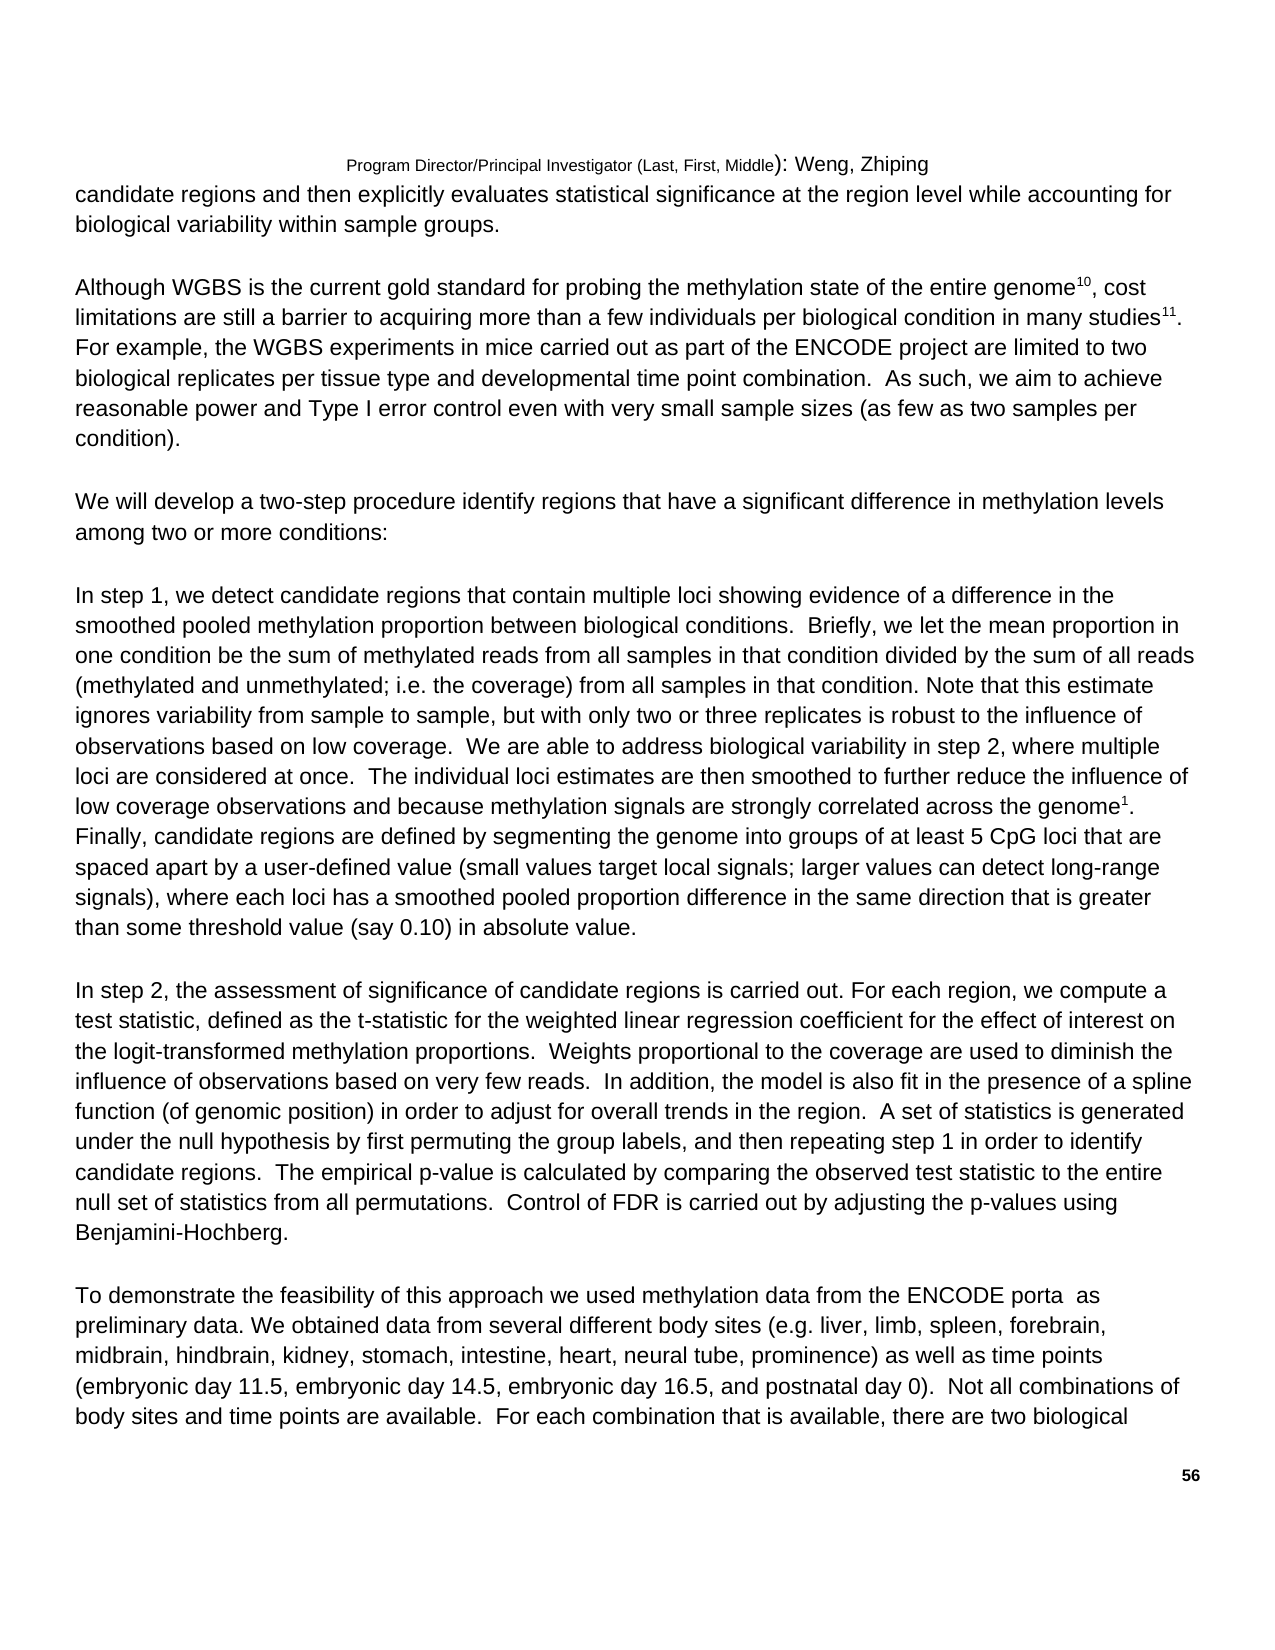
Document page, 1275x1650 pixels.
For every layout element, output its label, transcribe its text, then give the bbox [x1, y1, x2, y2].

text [75, 1282, 1200, 1429]
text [75, 181, 1200, 237]
text In step 2, the assessment of significance of candidate regions is carried out. For each region, we compute a test statistic, defined as the t-statistic for the weighted linear regression coefficient for the effect of interest on the logit-transformed methylation proportions. Weights proportional to the coverage are used to diminish the influence of observations based on very few reads. In addition, the model is also fit in the presence of a spline function (of genomic position) in order to adjust for overall trends in the region. A set of statistics is generated under the null hypothesis by first permuting the group labels, and then repeating step 1 in order to identify candidate regions. The empirical p-value is calculated by comparing the observed test statistic to the entire null set of statistics from all permutations. Control of FDR is carried out by adjusting the p-values using Benjamini-Hochberg. [75, 977, 1200, 1245]
text Although WGBS is the current gold standard for probing the methylation state of the entire genome10, cost limitations are still a barrier to acquiring more than a few individuals per biological condition in many studies11. For example, the WGBS experiments in mice carried out as part of the ENCODE project are limited to two biological replicates per tissue type and developmental time point combination. As such, we aim to achieve reasonable power and Type I error control even with very small sample sizes (as few as two samples per condition). [75, 274, 1200, 451]
text In step 1, we detect candidate regions that contain multiple loci showing evidence of a difference in the smoothed pooled methylation proportion between biological conditions. Briefly, we let the mean proportion in one condition be the sum of methylated reads from all samples in that condition divided by the sum of all reads (methylated and unmethylated; i.e. the coverage) from all samples in that condition. Note that this estimate ignores variability from sample to sample, but with only two or three replicates is robust to the influence of observations based on low coverage. We are able to address biological variability in step 2, where multiple loci are considered at once. The individual loci estimates are then smoothed to further reduce the influence of low coverage observations and because methylation signals are strongly correlated across the genome1. Finally, candidate regions are defined by segmenting the genome into groups of at least 5 CpG loci that are spaced apart by a user-defined value (small values target local signals; larger values can detect long-range signals), where each loci has a smoothed pooled proportion difference in the same direction that is greater than some threshold value (say 0.10) in absolute value. [75, 582, 1200, 940]
text We will develop a two-step procedure identify regions that have a significant difference in methylation levels among two or more conditions: [75, 488, 1200, 545]
